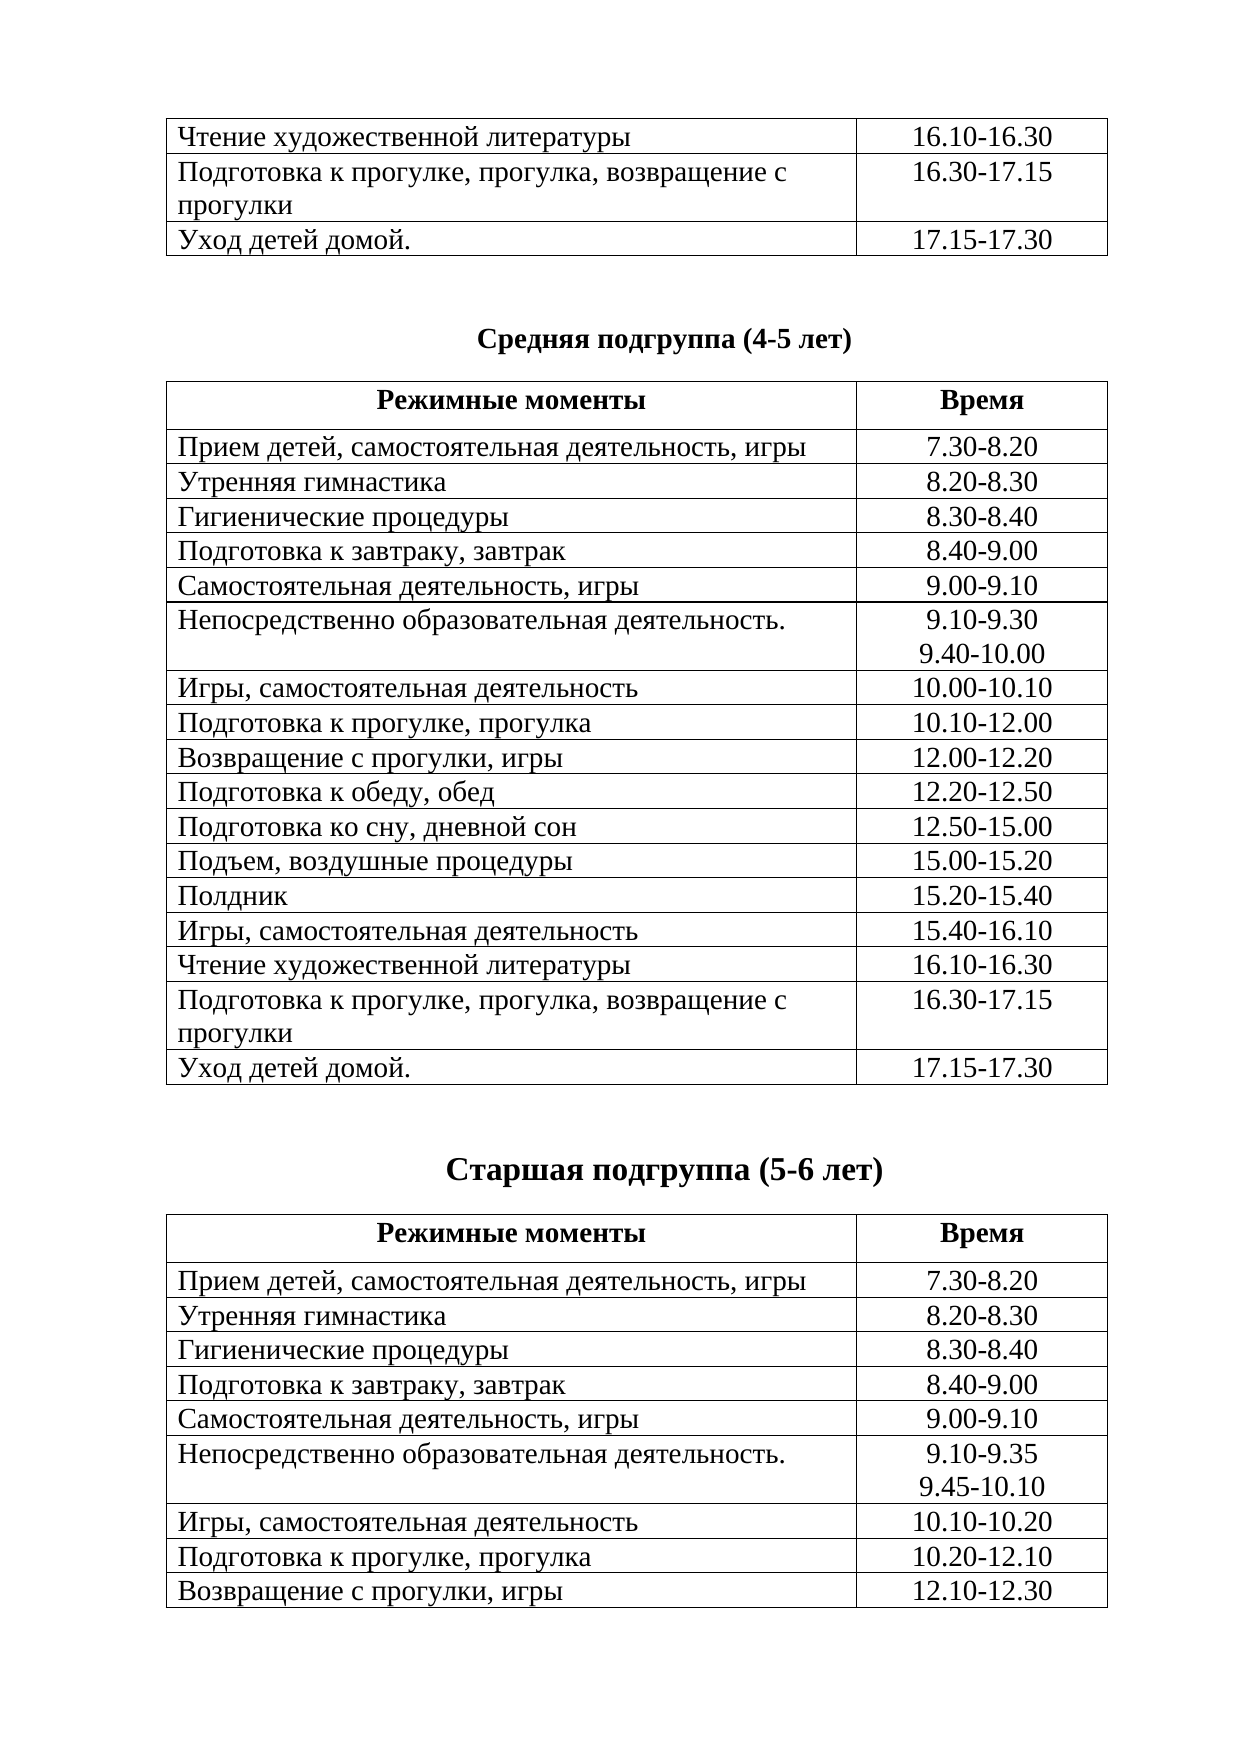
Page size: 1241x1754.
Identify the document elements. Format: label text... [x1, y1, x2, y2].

table_cell 8.20-8.30 [857, 464, 1107, 498]
table_cell 8.30-8.40 [857, 499, 1107, 532]
table_cell Подготовка к прогулке, прогулка [167, 1539, 856, 1572]
table_cell 12.10-12.30 [857, 1573, 1107, 1607]
table_cell Подготовка к завтраку, завтрак [167, 533, 856, 567]
table_cell 8.30-8.40 [857, 1332, 1107, 1366]
table_cell 9.10-9.35 9.45-10.10 [857, 1436, 1107, 1503]
table_cell Непосредственно образовательная деятельность. [167, 603, 856, 669]
table_cell Подготовка к обеду, обед [167, 774, 856, 808]
table_cell Подготовка к прогулке, прогулка, возвращение с прогулки [167, 982, 856, 1049]
table_cell 8.20-8.30 [857, 1298, 1107, 1331]
table_cell 9.10-9.30 9.40-10.00 [857, 603, 1107, 669]
table_cell 10.00-10.10 [857, 671, 1107, 704]
table_cell Чтение художественной литературы [167, 947, 856, 981]
table_cell 16.10-16.30 [857, 119, 1107, 153]
table_cell Подъем, воздушные процедуры [167, 844, 856, 877]
text Старшая подгруппа (5-6 лет) [177, 1149, 1152, 1188]
table_cell 10.20-12.10 [857, 1539, 1107, 1572]
table_cell Чтение художественной литературы [167, 119, 856, 153]
table_cell Уход детей домой. [167, 1050, 856, 1083]
table_cell 12.50-15.00 [857, 809, 1107, 842]
table_cell Самостоятельная деятельность, игры [167, 568, 856, 601]
table_cell Подготовка ко сну, дневной сон [167, 809, 856, 842]
table_cell 16.30-17.15 [857, 154, 1107, 221]
table_cell 16.30-17.15 [857, 982, 1107, 1049]
table_cell Гигиенические процедуры [167, 499, 856, 532]
text Средняя подгруппа (4-5 лет) [177, 321, 1152, 355]
table_cell Подготовка к прогулке, прогулка, возвращение с прогулки [167, 154, 856, 221]
table_header Режимные моменты [167, 1215, 856, 1262]
table_cell Игры, самостоятельная деятельность [167, 913, 856, 946]
table_cell Самостоятельная деятельность, игры [167, 1401, 856, 1435]
table_cell 12.00-12.20 [857, 740, 1107, 773]
table_cell 9.00-9.10 [857, 568, 1107, 601]
table_cell Прием детей, самостоятельная деятельность, игры [167, 1263, 856, 1297]
table_cell 12.20-12.50 [857, 774, 1107, 808]
table_header Режимные моменты [167, 382, 856, 428]
table_cell Полдник [167, 878, 856, 912]
table_cell 7.30-8.20 [857, 1263, 1107, 1297]
table_cell Возвращение с прогулки, игры [167, 1573, 856, 1607]
table_cell Непосредственно образовательная деятельность. [167, 1436, 856, 1503]
table_cell 15.40-16.10 [857, 913, 1107, 946]
table_cell 17.15-17.30 [857, 222, 1107, 255]
table_cell 8.40-9.00 [857, 1367, 1107, 1400]
table_cell 15.20-15.40 [857, 878, 1107, 912]
table_cell 8.40-9.00 [857, 533, 1107, 567]
table_cell Утренняя гимнастика [167, 1298, 856, 1331]
table_cell Утренняя гимнастика [167, 464, 856, 498]
table_cell Возвращение с прогулки, игры [167, 740, 856, 773]
table_cell Прием детей, самостоятельная деятельность, игры [167, 430, 856, 463]
table_cell Уход детей домой. [167, 222, 856, 255]
table_cell Игры, самостоятельная деятельность [167, 671, 856, 704]
table_cell 9.00-9.10 [857, 1401, 1107, 1435]
table_cell 10.10-12.00 [857, 705, 1107, 739]
table_cell 16.10-16.30 [857, 947, 1107, 981]
table_cell 7.30-8.20 [857, 430, 1107, 463]
table_cell Подготовка к прогулке, прогулка [167, 705, 856, 739]
table_cell 10.10-10.20 [857, 1504, 1107, 1538]
table_cell 17.15-17.30 [857, 1050, 1107, 1083]
table_cell Гигиенические процедуры [167, 1332, 856, 1366]
table_header Время [857, 1215, 1107, 1262]
table_cell 15.00-15.20 [857, 844, 1107, 877]
table_cell Подготовка к завтраку, завтрак [167, 1367, 856, 1400]
table_header Время [857, 382, 1107, 428]
table_cell Игры, самостоятельная деятельность [167, 1504, 856, 1538]
